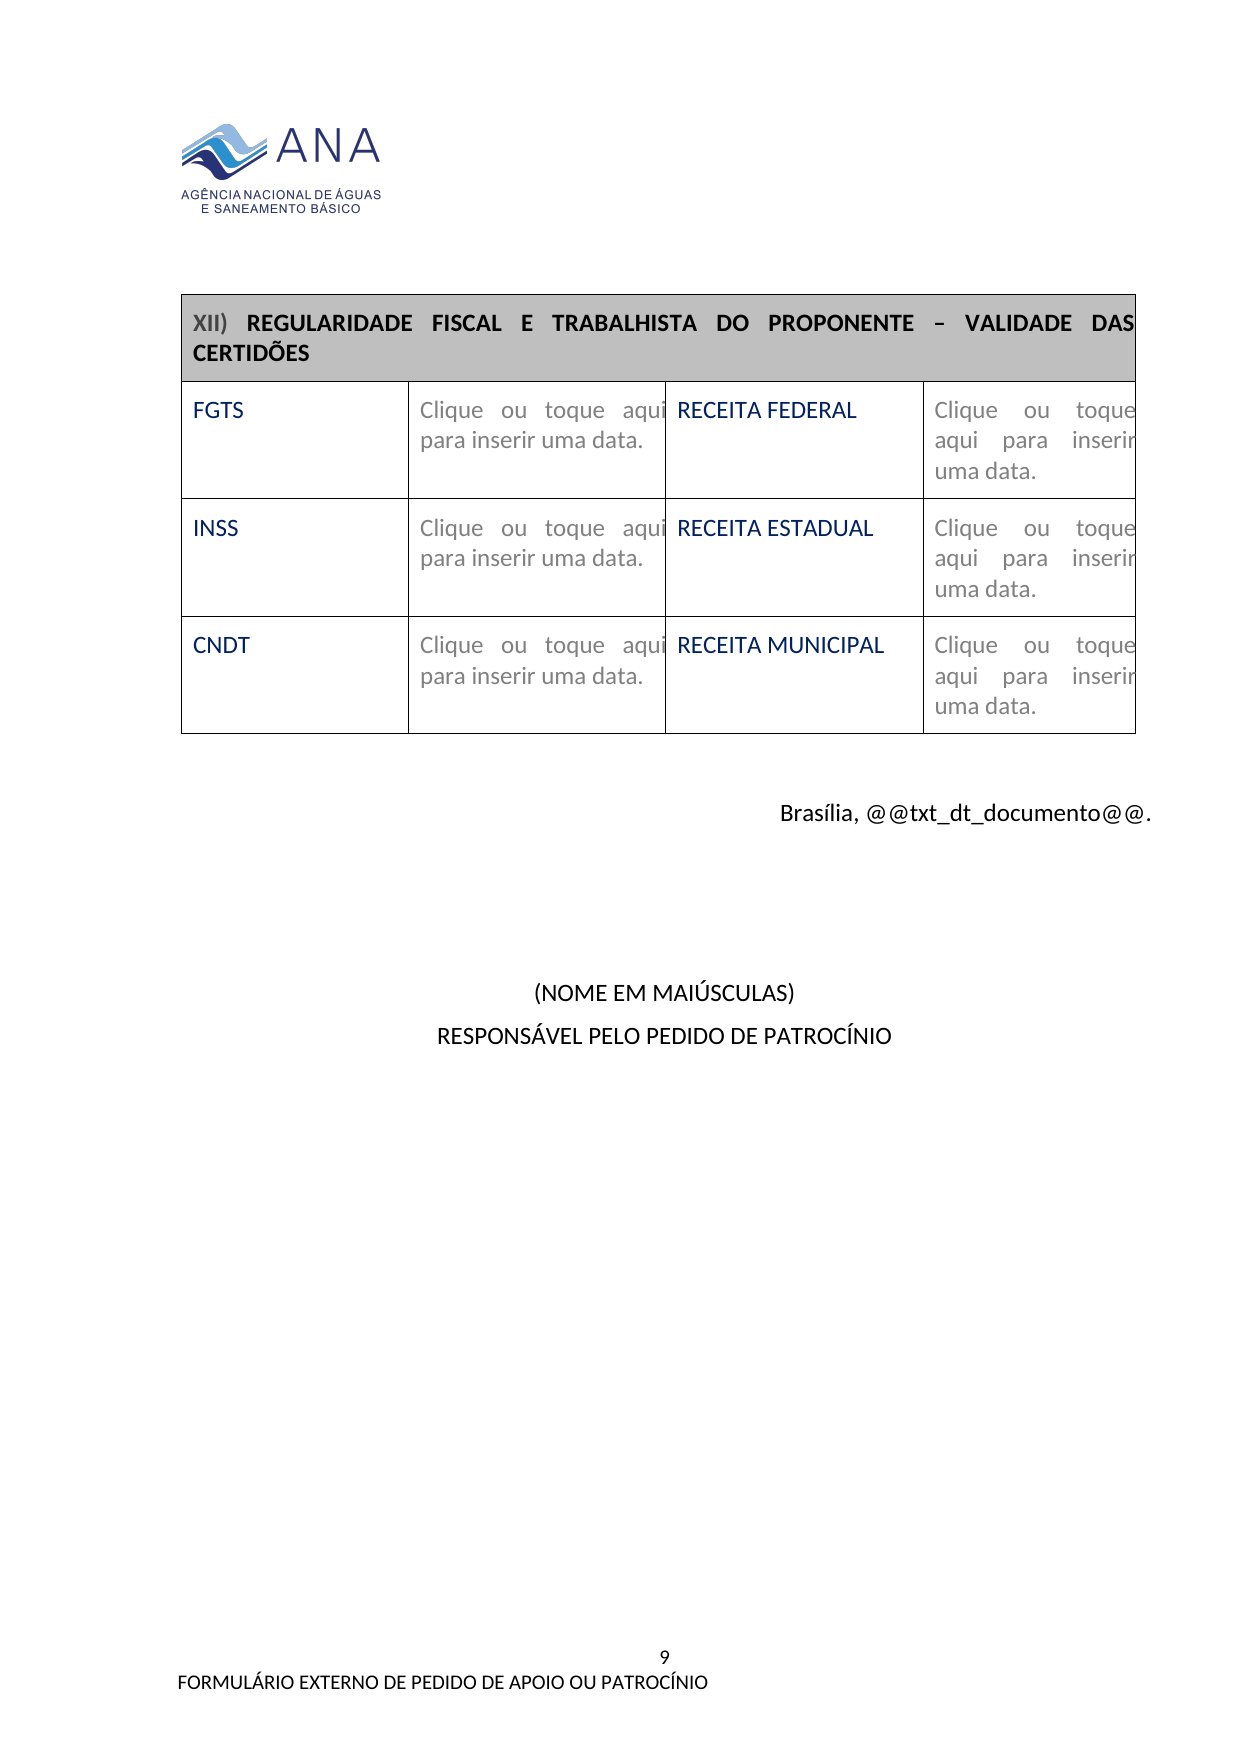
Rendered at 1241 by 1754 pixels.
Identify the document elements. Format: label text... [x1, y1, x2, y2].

table_header XII) REGULARIDADE FISCAL E TRABALHISTA DO PROPONENTE – VALIDADE DAS CERTIDÕES [182, 295, 1135, 381]
picture [177, 118, 385, 219]
table_cell CNDT [182, 617, 408, 733]
table_cell RECEITA FEDERAL [666, 382, 923, 498]
table_cell RECEITA MUNICIPAL [666, 617, 923, 733]
text Brasília, [177, 797, 1152, 827]
table_cell INSS [182, 499, 408, 616]
table_cell RECEITA ESTADUAL [666, 499, 923, 616]
table_cell FGTS [182, 382, 408, 498]
